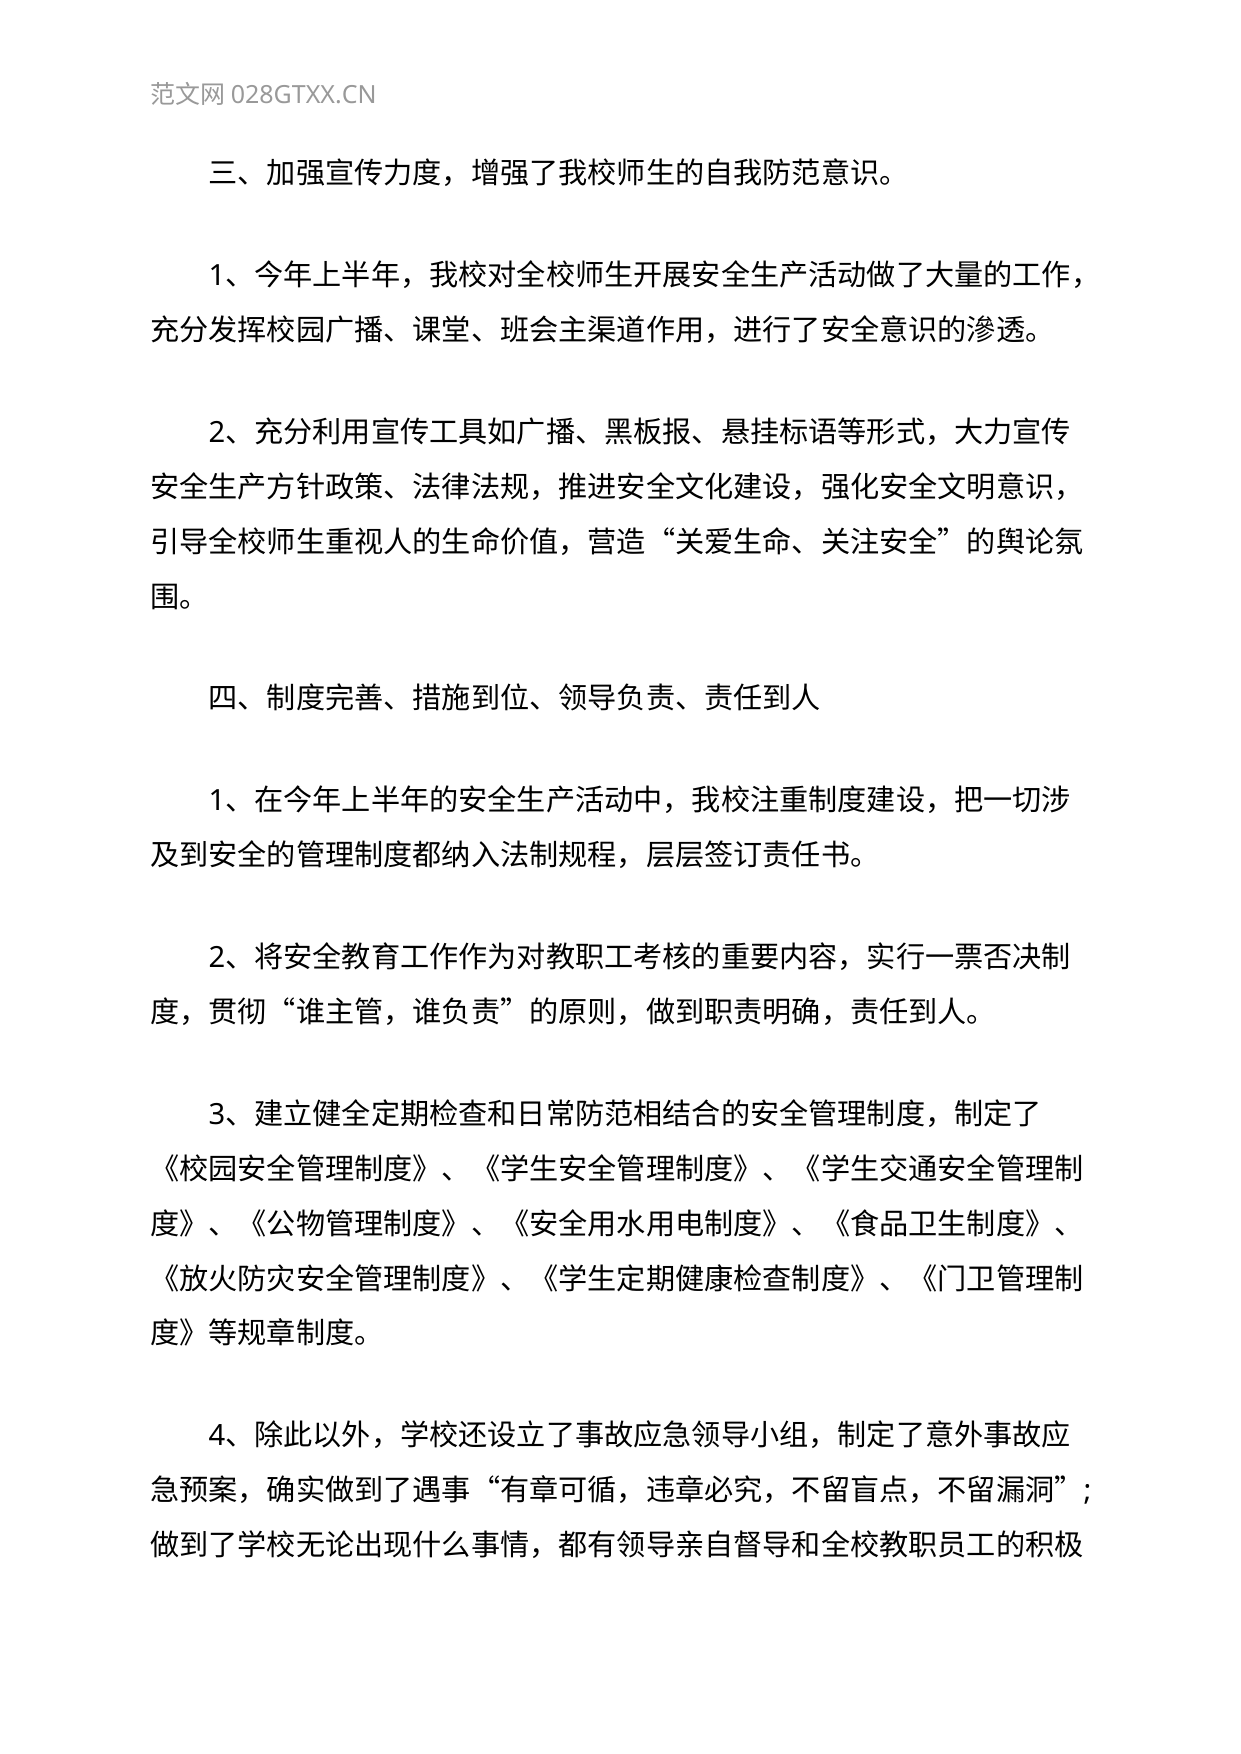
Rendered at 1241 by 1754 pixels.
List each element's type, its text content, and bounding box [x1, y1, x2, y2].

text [150, 1412, 1090, 1564]
text 3、建立健全定期检查和日常防范相结合的安全管理制度，制定了《校园安全管理制度》、《学生安全管理制度》、《学生交通安全管理制度》、《公物管理制度》、《安全用水用电制度》、《食品卫生制度》、《放火防灾安全管理制度》、《学生定期健康检查制度》、《门卫管理制度》等规章制度。 [150, 1090, 1090, 1352]
text 2、充分利用宣传工具如广播、黑板报、悬挂标语等形式，大力宣传安全生产方针政策、法律法规，推进安全文化建设，强化安全文明意识，引导全校师生重视人的生命价值，营造“关爱生命、关注安全”的舆论氛围。 [150, 408, 1090, 616]
text 2、将安全教育工作作为对教职工考核的重要内容，实行一票否决制度，贯彻“谁主管，谁负责”的原则，做到职责明确，责任到人。 [150, 934, 1090, 1031]
text 1、在今年上半年的安全生产活动中，我校注重制度建设，把一切涉及到安全的管理制度都纳入法制规程，层层签订责任书。 [150, 777, 1090, 874]
text 四、制度完善、措施到位、领导负责、责任到人 [150, 675, 1090, 717]
text 1、今年上半年，我校对全校师生开展安全生产活动做了大量的工作，充分发挥校园广播、课堂、班会主渠道作用，进行了安全意识的滲透。 [150, 252, 1090, 349]
text 三、加强宣传力度，增强了我校师生的自我防范意识。 [150, 150, 1090, 192]
